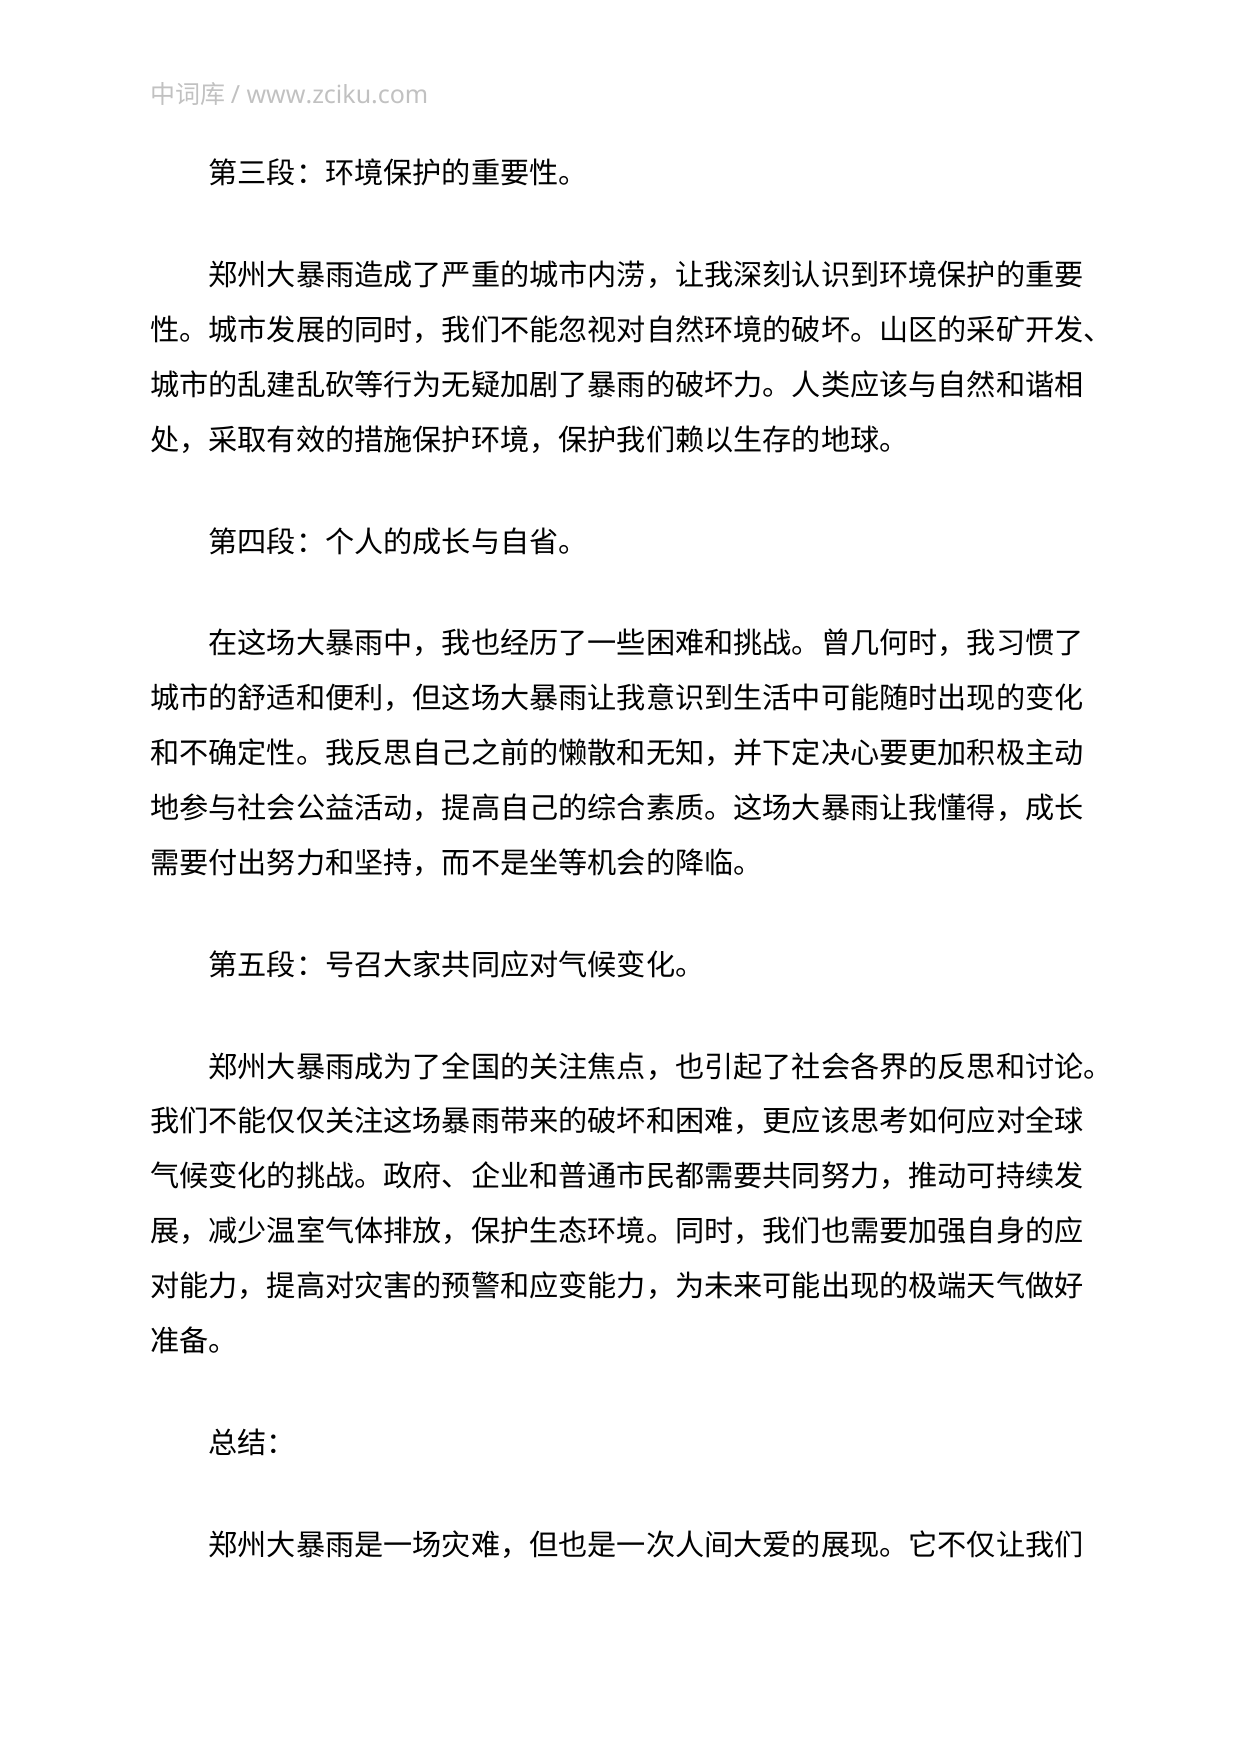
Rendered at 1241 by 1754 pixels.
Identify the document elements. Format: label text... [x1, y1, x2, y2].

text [150, 1521, 1090, 1563]
text 第三段：环境保护的重要性。 [150, 150, 1090, 192]
text 在这场大暴雨中，我也经历了一些困难和挑战。曾几何时，我习惯了城市的舒适和便利，但这场大暴雨让我意识到生活中可能随时出现的变化和不确定性。我反思自己之前的懒散和无知，并下定决心要更加积极主动地参与社会公益活动，提高自己的综合素质。这场大暴雨让我懂得，成长需要付出努力和坚持，而不是坐等机会的降临。 [150, 620, 1090, 882]
text 郑州大暴雨成为了全国的关注焦点，也引起了社会各界的反思和讨论。我们不能仅仅关注这场暴雨带来的破坏和困难，更应该思考如何应对全球气候变化的挑战。政府、企业和普通市民都需要共同努力，推动可持续发展，减少温室气体排放，保护生态环境。同时，我们也需要加强自身的应对能力，提高对灾害的预警和应变能力，为未来可能出现的极端天气做好准备。 [150, 1043, 1090, 1360]
text 第四段：个人的成长与自省。 [150, 518, 1090, 561]
text 第五段：号召大家共同应对气候变化。 [150, 941, 1090, 984]
text 郑州大暴雨造成了严重的城市内涝，让我深刻认识到环境保护的重要性。城市发展的同时，我们不能忽视对自然环境的破坏。山区的采矿开发、城市的乱建乱砍等行为无疑加剧了暴雨的破坏力。人类应该与自然和谐相处，采取有效的措施保护环境，保护我们赖以生存的地球。 [150, 252, 1090, 459]
text 总结： [150, 1419, 1090, 1462]
